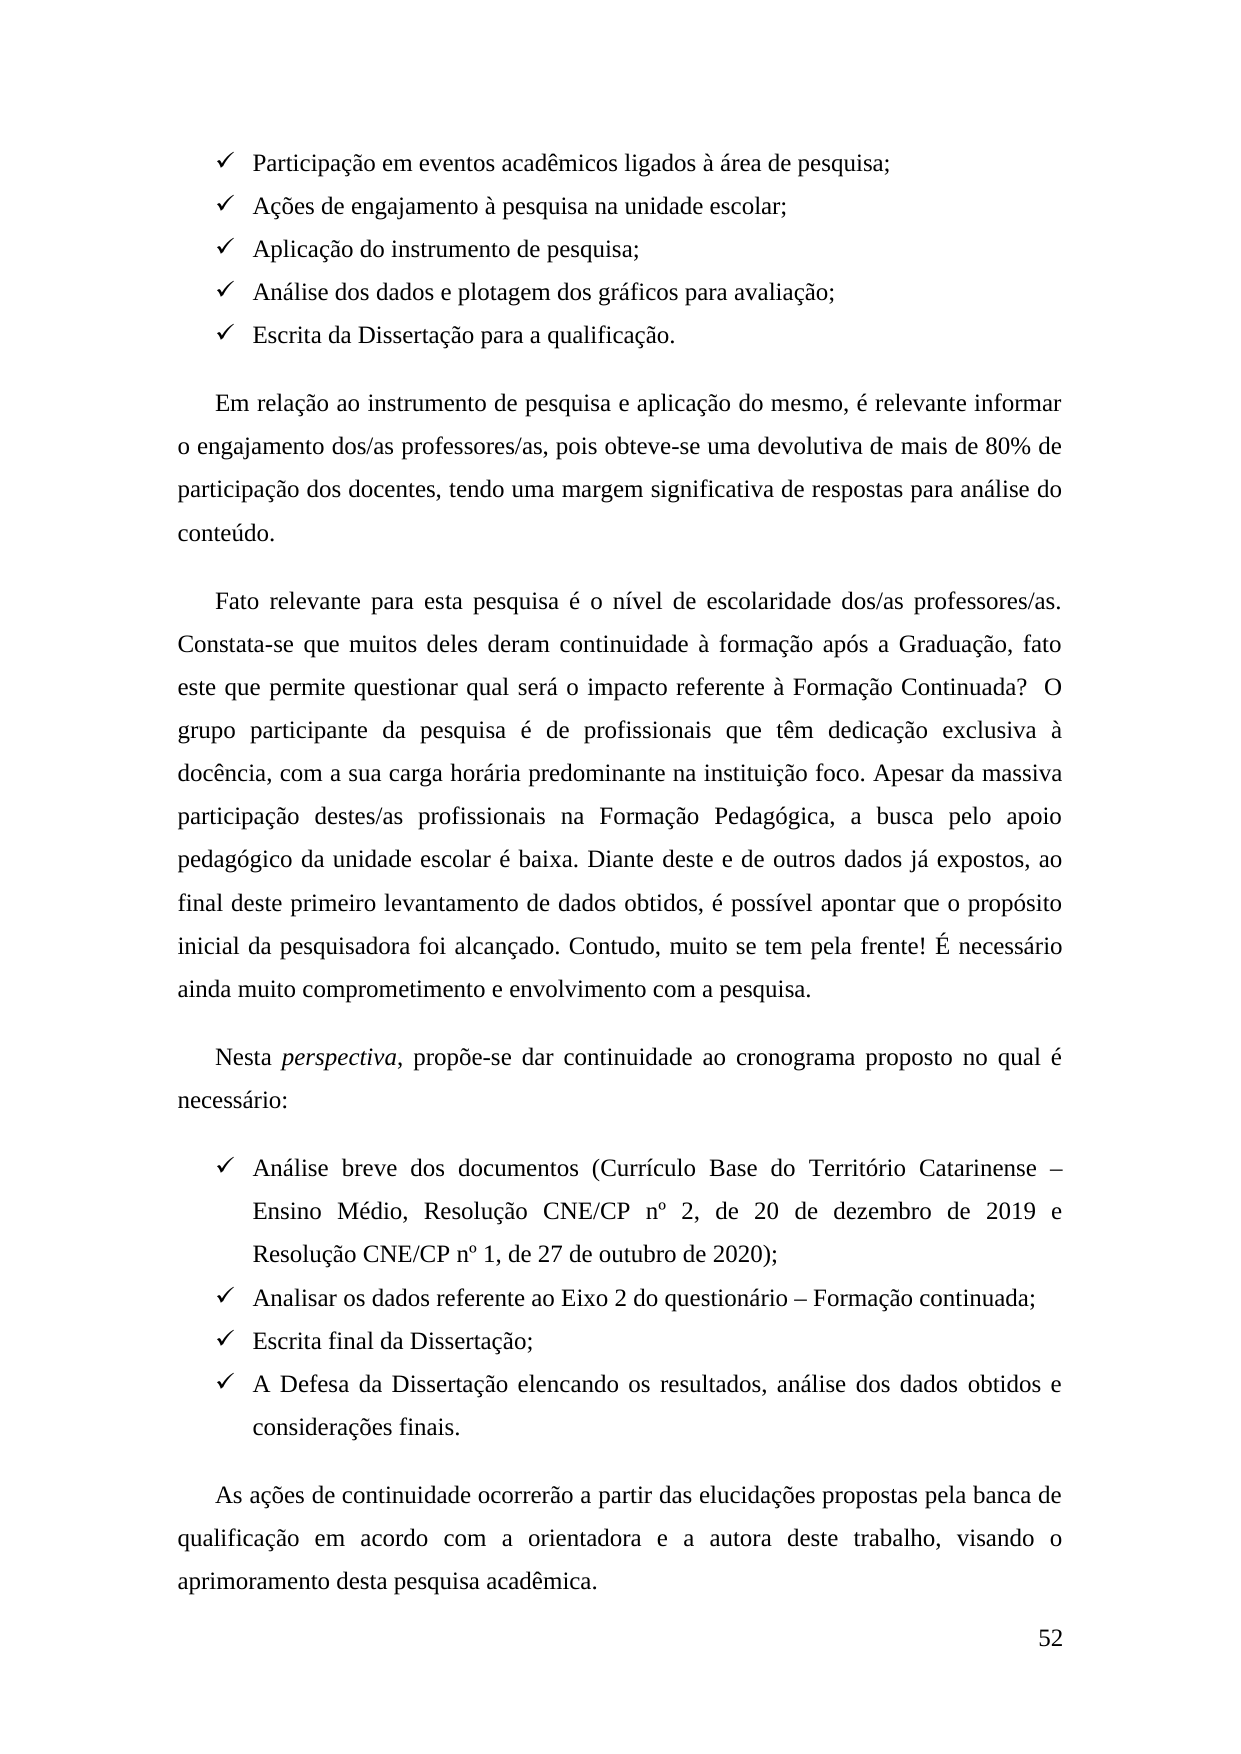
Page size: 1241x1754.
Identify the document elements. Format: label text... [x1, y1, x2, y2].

text Nesta perspectiva, propõe-se dar continuidade ao cronograma proposto no qual é necessário: [177, 1042, 1063, 1114]
text Fato relevante para esta pesquisa é o nível de escolaridade dos/as professores/as. Constata-se que muitos deles deram continuidade à formação após a Graduação, fato este que permite questionar qual será o impacto referente à Formação Continuada? O grupo participante da pesquisa é de profissionais que têm dedicação exclusiva à docência, com a sua carga horária predominante na instituição foco. Apesar da massiva participação destes/as profissionais na Formação Pedagógica, a busca pelo apoio pedagógico da unidade escolar é baixa. Diante deste e de outros dados já expostos, ao final deste primeiro levantamento de dados obtidos, é possível apontar que o propósito inicial da pesquisadora foi alcançado. Contudo, muito se tem pela frente! É necessário ainda muito comprometimento e envolvimento com a pesquisa. [177, 586, 1063, 1003]
list Analisar os dados referente ao Eixo 2 do questionário – Formação continuada; [215, 1283, 1063, 1311]
list Participação em eventos acadêmicos ligados à área de pesquisa; [215, 148, 1063, 176]
list Análise breve dos documentos (Currículo Base do Território Catarinense – Ensino Médio, Resolução CNE/CP nº 2, de 20 de dezembro de 2019 e Resolução CNE/CP nº 1, de 27 de outubro de 2020); [215, 1153, 1063, 1268]
list Análise dos dados e plotagem dos gráficos para avaliação; [215, 277, 1063, 306]
text Em relação ao instrumento de pesquisa e aplicação do mesmo, é relevante informar o engajamento dos/as professores/as, pois obteve-se uma devolutiva de mais de 80% de participação dos docentes, tendo uma margem significativa de respostas para análise do conteúdo. [177, 388, 1063, 546]
list Escrita final da Dissertação; [215, 1326, 1063, 1354]
list Escrita da Dissertação para a qualificação. [215, 320, 1063, 349]
list Aplicação do instrumento de pesquisa; [215, 234, 1063, 263]
list A Defesa da Dissertação elencando os resultados, análise dos dados obtidos e considerações finais. [215, 1369, 1063, 1441]
text As ações de continuidade ocorrerão a partir das elucidações propostas pela banca de qualificação em acordo com a orientadora e a autora deste trabalho, visando o aprimoramento desta pesquisa acadêmica. [177, 1480, 1063, 1595]
list Ações de engajamento à pesquisa na unidade escolar; [215, 191, 1063, 219]
